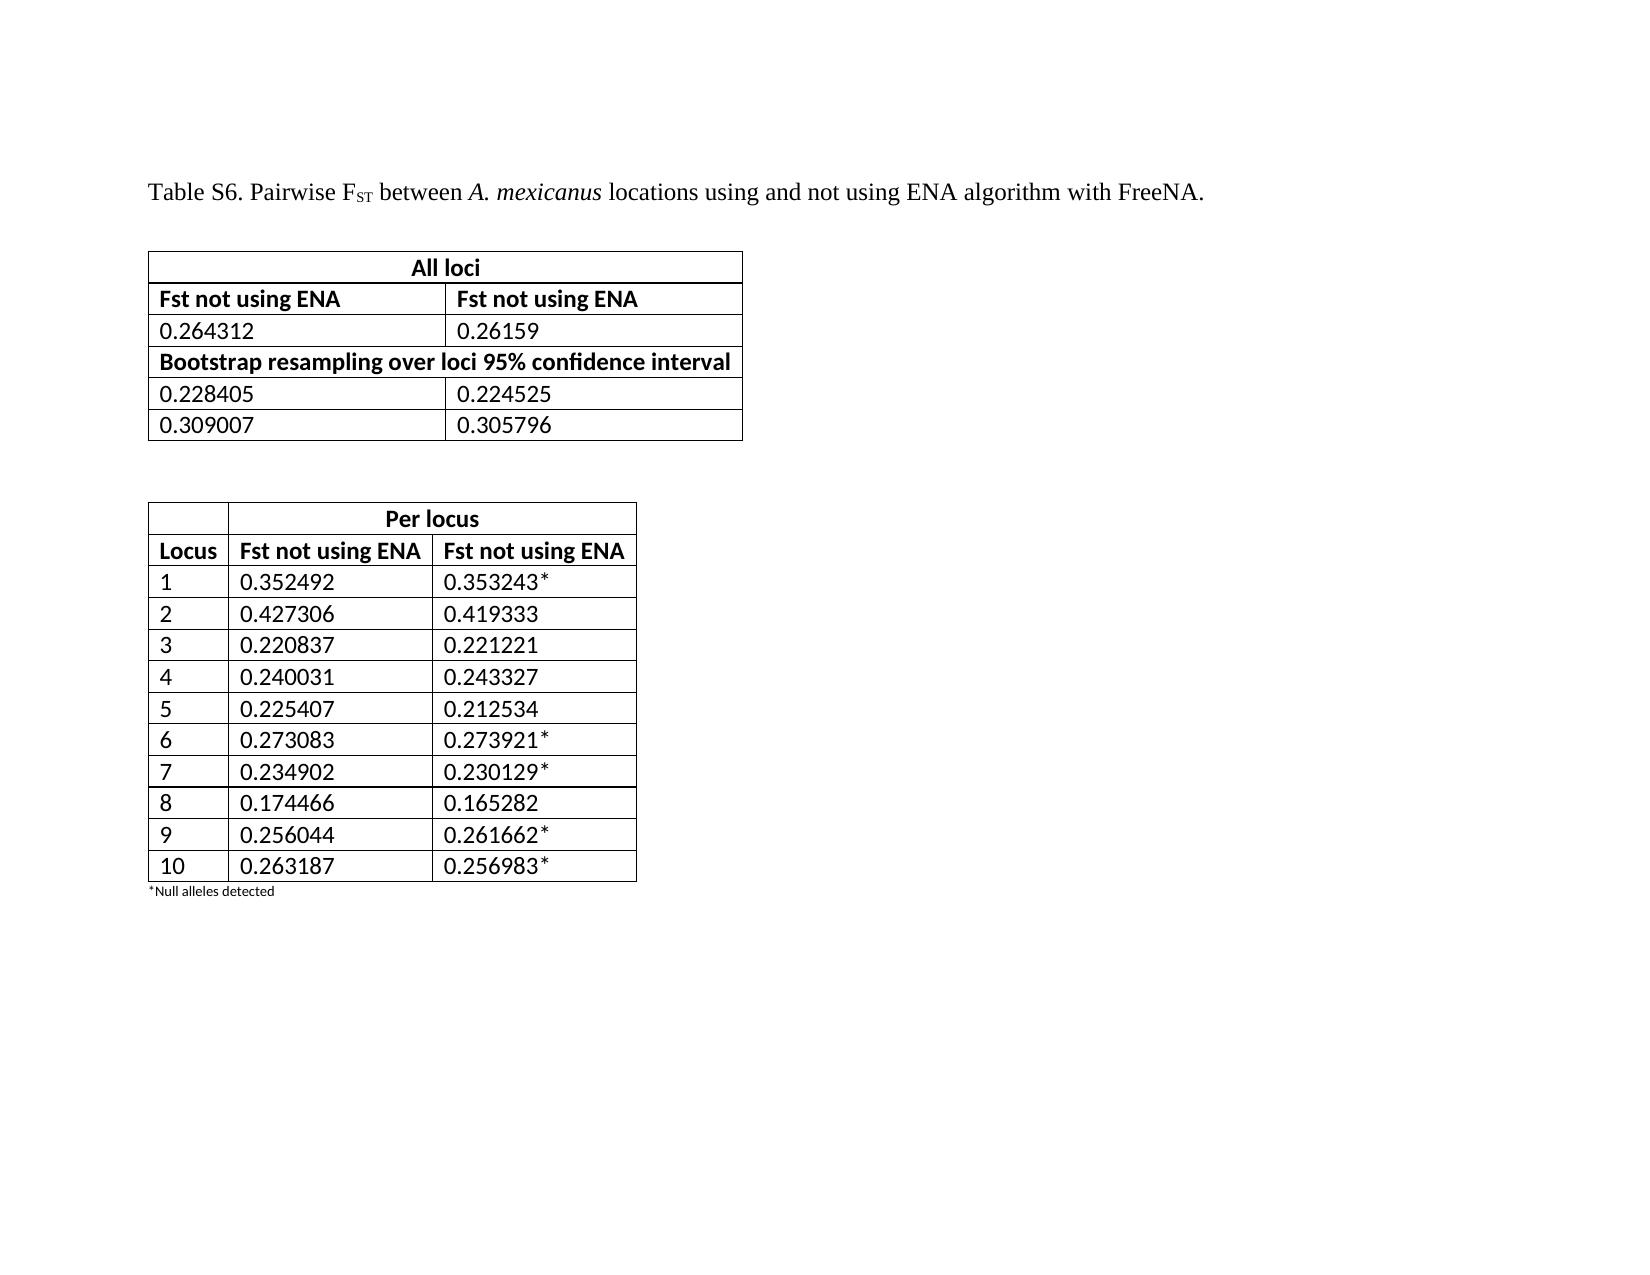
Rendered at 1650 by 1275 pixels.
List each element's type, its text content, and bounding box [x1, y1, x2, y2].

table_cell 0.273921* [433, 724, 636, 755]
table_cell 0.228405 [149, 378, 445, 409]
table_cell 0.212534 [433, 693, 636, 723]
table_cell 0.230129* [433, 756, 636, 786]
table_cell 9 [149, 819, 228, 849]
table_cell Fst not using ENA [229, 535, 432, 565]
table_cell 6 [149, 724, 228, 755]
table_cell 0.165282 [433, 788, 636, 818]
text *Null alleles detected [148, 882, 1502, 913]
table_header All loci [149, 252, 742, 282]
table_cell 0.352492 [229, 566, 432, 597]
table_cell 2 [149, 598, 228, 628]
table_cell Locus [149, 535, 228, 565]
table_cell 10 [149, 851, 228, 881]
table_cell 0.353243* [433, 566, 636, 597]
table_cell 0.240031 [229, 661, 432, 692]
table_cell 5 [149, 693, 228, 723]
table_cell 0.263187 [229, 851, 432, 881]
table_cell 8 [149, 788, 228, 818]
table_cell 0.427306 [229, 598, 432, 628]
table_cell 7 [149, 756, 228, 786]
table_cell 0.261662* [433, 819, 636, 849]
table_cell 0.305796 [446, 410, 742, 440]
table_cell 3 [149, 630, 228, 660]
table_cell Fst not using ENA [446, 284, 742, 314]
table_cell 0.256044 [229, 819, 432, 849]
table_cell 0.234902 [229, 756, 432, 786]
table_cell Fst not using ENA [433, 535, 636, 565]
table_cell 0.256983* [433, 851, 636, 881]
table_cell 0.264312 [149, 315, 445, 346]
table_cell 0.309007 [149, 410, 445, 440]
table_cell 0.243327 [433, 661, 636, 692]
table_header [149, 503, 228, 534]
table_cell 0.221221 [433, 630, 636, 660]
table_cell 0.225407 [229, 693, 432, 723]
text Table S6. Pairwise FST between A. mexicanus locations using and not using ENA algorithm with FreeNA. [148, 177, 1502, 206]
table_cell Fst not using ENA [149, 284, 445, 314]
table_cell Bootstrap resampling over loci 95% confidence interval [149, 347, 742, 377]
table_cell 0.174466 [229, 788, 432, 818]
table_cell 0.224525 [446, 378, 742, 409]
table_cell 0.26159 [446, 315, 742, 346]
table_cell 4 [149, 661, 228, 692]
table_cell 0.220837 [229, 630, 432, 660]
table_cell 1 [149, 566, 228, 597]
table_cell 0.419333 [433, 598, 636, 628]
table_cell 0.273083 [229, 724, 432, 755]
table_header Per locus [229, 503, 636, 534]
